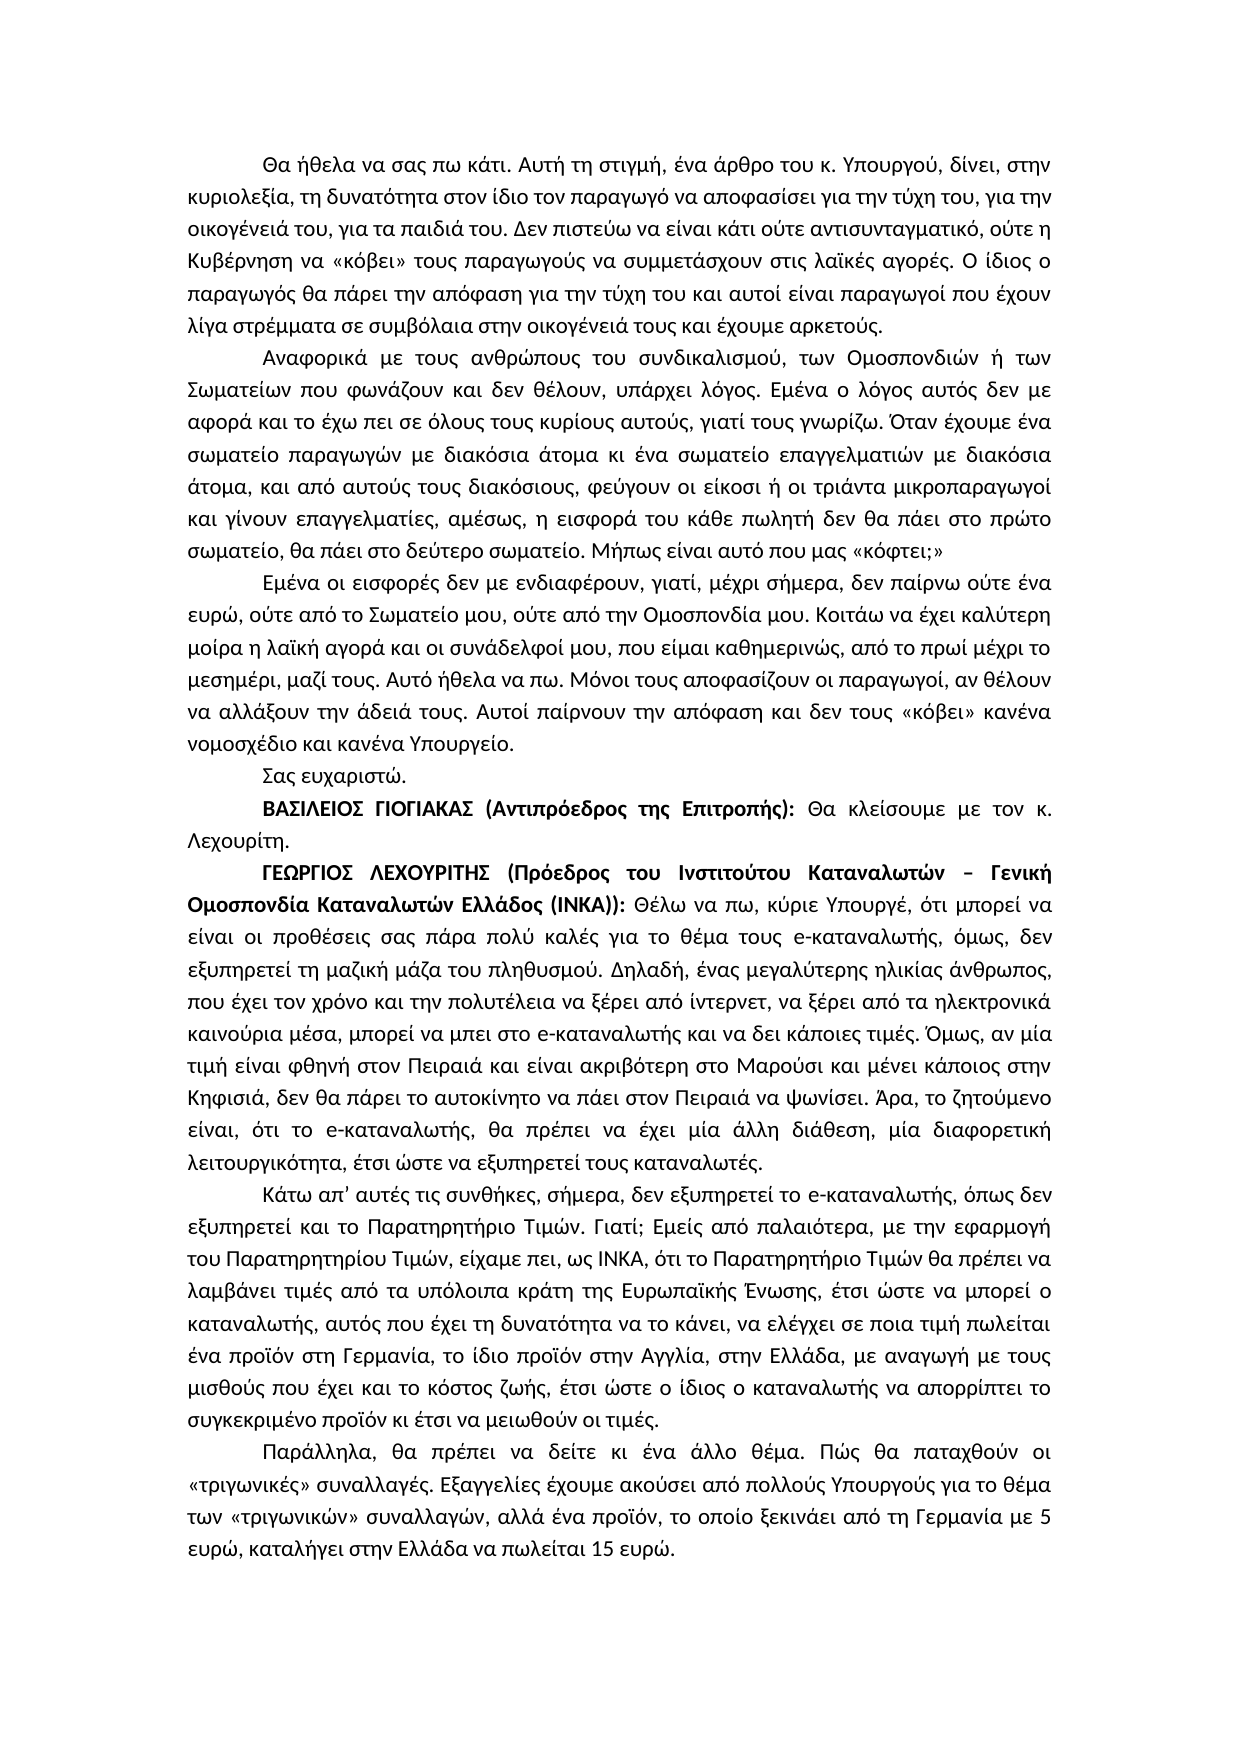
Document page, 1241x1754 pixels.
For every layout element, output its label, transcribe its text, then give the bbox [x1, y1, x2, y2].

text Αναφορικά με τους ανθρώπους του συνδικαλισμού, των Ομοσπονδιών ή των Σωματείων που φωνάζουν και δεν θέλουν, υπάρχει λόγος. Εμένα ο λόγος αυτός δεν με αφορά και το έχω πει σε όλους τους κυρίους αυτούς, γιατί τους γνωρίζω. Όταν έχουμε ένα σωματείο παραγωγών με διακόσια άτομα κι ένα σωματείο επαγγελματιών με διακόσια άτομα, και από αυτούς τους διακόσιους, φεύγουν οι είκοσι ή οι τριάντα μικροπαραγωγοί και γίνουν επαγγελματίες, αμέσως, η εισφορά του κάθε πωλητή δεν θα πάει στο πρώτο σωματείο, θα πάει στο δεύτερο σωματείο. Μήπως είναι αυτό που μας «κόφτει;» [187, 343, 1053, 564]
text Κάτω απ’ αυτές τις συνθήκες, σήμερα, δεν εξυπηρετεί το e-καταναλωτής, όπως δεν εξυπηρετεί και το Παρατηρητήριο Τιμών. Γιατί; Εμείς από παλαιότερα, με την εφαρμογή του Παρατηρητηρίου Τιμών, είχαμε πει, ως ΙΝΚΑ, ότι το Παρατηρητήριο Τιμών θα πρέπει να λαμβάνει τιμές από τα υπόλοιπα κράτη της Ευρωπαϊκής Ένωσης, έτσι ώστε να μπορεί ο καταναλωτής, αυτός που έχει τη δυνατότητα να το κάνει, να ελέγχει σε ποια τιμή πωλείται ένα προϊόν στη Γερμανία, το ίδιο προϊόν στην Αγγλία, στην Ελλάδα, με αναγωγή με τους μισθούς που έχει και το κόστος ζωής, έτσι ώστε ο ίδιος ο καταναλωτής να απορρίπτει το συγκεκριμένο προϊόν κι έτσι να μειωθούν οι τιμές. [187, 1180, 1053, 1433]
text ΓΕΩΡΓΙΟΣ ΛΕΧΟΥΡΙΤΗΣ (Πρόεδρος του Ινστιτούτου Καταναλωτών – Γενική Ομοσπονδία Καταναλωτών Ελλάδος (ΙΝΚΑ)): Θέλω να πω, κύριε Υπουργέ, ότι μπορεί να είναι οι προθέσεις σας πάρα πολύ καλές για το θέμα τους e-καταναλωτής, όμως, δεν εξυπηρετεί τη μαζική μάζα του πληθυσμού. Δηλαδή, ένας μεγαλύτερης ηλικίας άνθρωπος, που έχει τον χρόνο και την πολυτέλεια να ξέρει από ίντερνετ, να ξέρει από τα ηλεκτρονικά καινούρια μέσα, μπορεί να μπει στο e-καταναλωτής και να δει κάποιες τιμές. Όμως, αν μία τιμή είναι φθηνή στον Πειραιά και είναι ακριβότερη στο Μαρούσι και μένει κάποιος στην Κηφισιά, δεν θα πάρει το αυτοκίνητο να πάει στον Πειραιά να ψωνίσει. Άρα, το ζητούμενο είναι, ότι το e-καταναλωτής, θα πρέπει να έχει μία άλλη διάθεση, μία διαφορετική λειτουργικότητα, έτσι ώστε να εξυπηρετεί τους καταναλωτές. [187, 858, 1053, 1176]
text Θα ήθελα να σας πω κάτι. Αυτή τη στιγμή, ένα άρθρο του κ. Υπουργού, δίνει, στην κυριολεξία, τη δυνατότητα στον ίδιο τον παραγωγό να αποφασίσει για την τύχη του, για την οικογένειά του, για τα παιδιά του. Δεν πιστεύω να είναι κάτι ούτε αντισυνταγματικό, ούτε η Κυβέρνηση να «κόβει» τους παραγωγούς να συμμετάσχουν στις λαϊκές αγορές. Ο ίδιος ο παραγωγός θα πάρει την απόφαση για την τύχη του και αυτοί είναι παραγωγοί που έχουν λίγα στρέμματα σε συμβόλαια στην οικογένειά τους και έχουμε αρκετούς. [187, 150, 1053, 339]
text Παράλληλα, θα πρέπει να δείτε κι ένα άλλο θέμα. Πώς θα παταχθούν οι «τριγωνικές» συναλλαγές. Εξαγγελίες έχουμε ακούσει από πολλούς Υπουργούς για το θέμα των «τριγωνικών» συναλλαγών, αλλά ένα προϊόν, το οποίο ξεκινάει από τη Γερμανία με 5 ευρώ, καταλήγει στην Ελλάδα να πωλείται 15 ευρώ. [187, 1437, 1053, 1562]
text ΒΑΣΙΛΕΙΟΣ ΓΙΟΓΙΑΚΑΣ (Αντιπρόεδρος της Επιτροπής): Θα κλείσουμε με τον κ. Λεχουρίτη. [187, 794, 1053, 854]
text Σας ευχαριστώ. [187, 762, 1053, 789]
text Εμένα οι εισφορές δεν με ενδιαφέρουν, γιατί, μέχρι σήμερα, δεν παίρνω ούτε ένα ευρώ, ούτε από το Σωματείο μου, ούτε από την Ομοσπονδία μου. Κοιτάω να έχει καλύτερη μοίρα η λαϊκή αγορά και οι συνάδελφοί μου, που είμαι καθημερινώς, από το πρωί μέχρι το μεσημέρι, μαζί τους. Αυτό ήθελα να πω. Μόνοι τους αποφασίζουν οι παραγωγοί, αν θέλουν να αλλάξουν την άδειά τους. Αυτοί παίρνουν την απόφαση και δεν τους «κόβει» κανένα νομοσχέδιο και κανένα Υπουργείο. [187, 568, 1053, 757]
